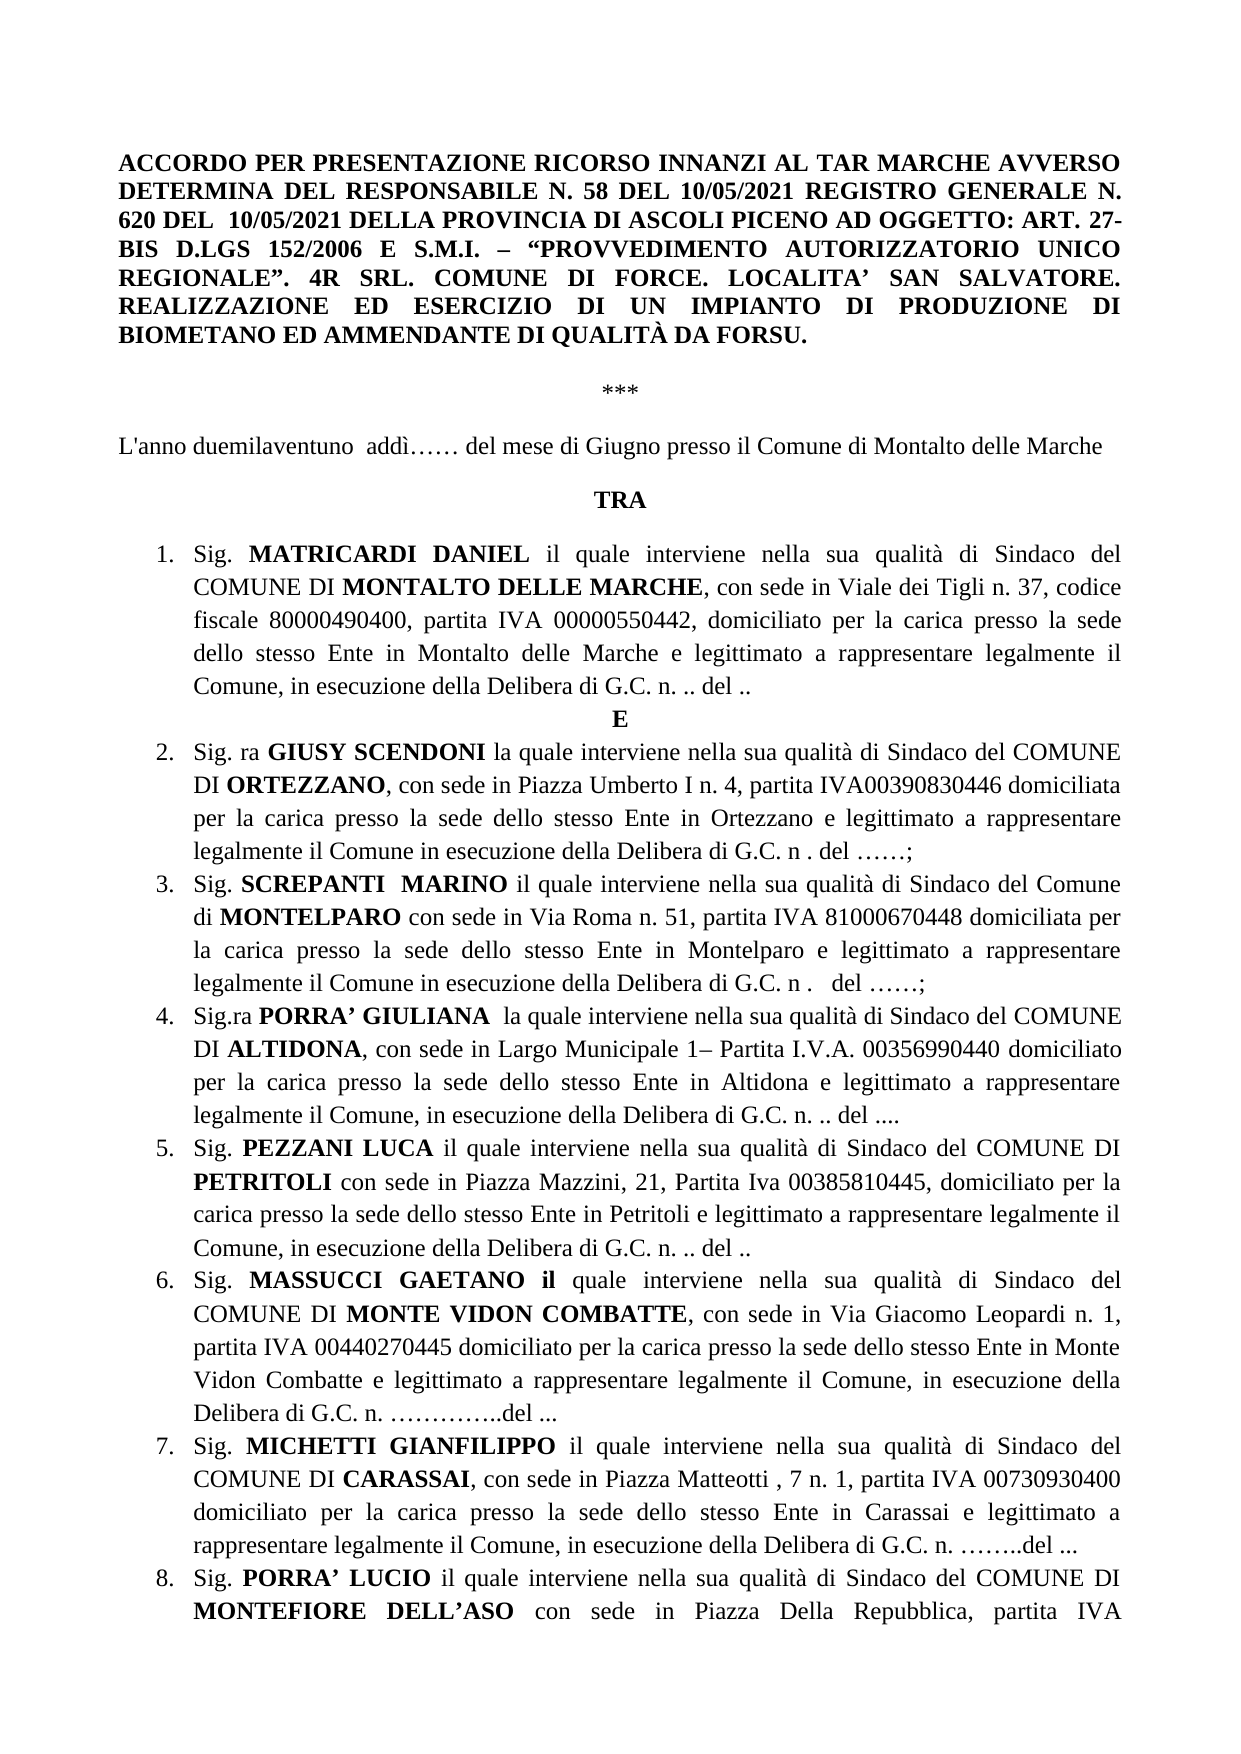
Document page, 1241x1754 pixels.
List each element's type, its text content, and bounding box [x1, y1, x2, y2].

list Sig. ra GIUSY SCENDONI la quale interviene nella sua qualità di Sindaco del COMUNE DI ORTEZZANO, con sede in Piazza Umberto I n. 4, partita IVA00390830446 domiciliata per la carica presso la sede dello stesso Ente in Ortezzano e legittimato a rappresentare legalmente il Comune in esecuzione della Delibera di G.C. n . del ……; [156, 737, 1122, 865]
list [156, 1563, 1122, 1624]
list Sig. MICHETTI GIANFILIPPO il quale interviene nella sua qualità di Sindaco del COMUNE DI CARASSAI, con sede in Piazza Matteotti , 7 n. 1, partita IVA 00730930400 domiciliato per la carica presso la sede dello stesso Ente in Carassai e legittimato a rappresentare legalmente il Comune, in esecuzione della Delibera di G.C. n. ……..del ... [156, 1431, 1122, 1558]
text ACCORDO PER PRESENTAZIONE RICORSO INNANZI AL TAR MARCHE AVVERSO DETERMINA DEL RESPONSABILE N. 58 DEL 10/05/2021 REGISTRO GENERALE N. 620 DEL 10/05/2021 DELLA PROVINCIA DI ASCOLI PICENO AD OGGETTO: ART. 27-BIS D.LGS 152/2006 E S.M.I. – “PROVVEDIMENTO AUTORIZZATORIO UNICO REGIONALE”. 4R SRL. COMUNE DI FORCE. LOCALITA’ SAN SALVATORE. REALIZZAZIONE ED ESERCIZIO DI UN IMPIANTO DI PRODUZIONE DI BIOMETANO ED AMMENDANTE DI QUALITÀ DA FORSU. [118, 148, 1122, 349]
list Sig. MASSUCCI GAETANO il quale interviene nella sua qualità di Sindaco del COMUNE DI MONTE VIDON COMBATTE, con sede in Via Giacomo Leopardi n. 1, partita IVA 00440270445 domiciliato per la carica presso la sede dello stesso Ente in Monte Vidon Combatte e legittimato a rappresentare legalmente il Comune, in esecuzione della Delibera di G.C. n. …………..del ... [156, 1266, 1122, 1426]
list Sig. SCREPANTI MARINO il quale interviene nella sua qualità di Sindaco del Comune di MONTELPARO con sede in Via Roma n. 51, partita IVA 81000670448 domiciliata per la carica presso la sede dello stesso Ente in Montelparo e legittimato a rappresentare legalmente il Comune in esecuzione della Delibera di G.C. n . del ……; [156, 869, 1122, 997]
list Sig. PEZZANI LUCA il quale interviene nella sua qualità di Sindaco del COMUNE DI PETRITOLI con sede in Piazza Mazzini, 21, Partita Iva 00385810445, domiciliato per la carica presso la sede dello stesso Ente in Petritoli e legittimato a rappresentare legalmente il Comune, in esecuzione della Delibera di G.C. n. .. del .. [156, 1133, 1122, 1261]
text *** [118, 378, 1122, 406]
text TRA [118, 485, 1122, 514]
list E [193, 704, 1122, 733]
text L'anno duemilaventuno addì…… del mese di Giugno presso il Comune di Montalto delle Marche [118, 431, 1122, 460]
list Sig. MATRICARDI DANIEL il quale interviene nella sua qualità di Sindaco del COMUNE DI MONTALTO DELLE MARCHE, con sede in Viale dei Tigli n. 37, codice fiscale 80000490400, partita IVA 00000550442, domiciliato per la carica presso la sede dello stesso Ente in Montalto delle Marche e legittimato a rappresentare legalmente il Comune, in esecuzione della Delibera di G.C. n. .. del .. [156, 539, 1122, 700]
list Sig.ra PORRA’ GIULIANA la quale interviene nella sua qualità di Sindaco del COMUNE DI ALTIDONA, con sede in Largo Municipale 1– Partita I.V.A. 00356990440 domiciliato per la carica presso la sede dello stesso Ente in Altidona e legittimato a rappresentare legalmente il Comune, in esecuzione della Delibera di G.C. n. .. del .... [156, 1001, 1122, 1129]
